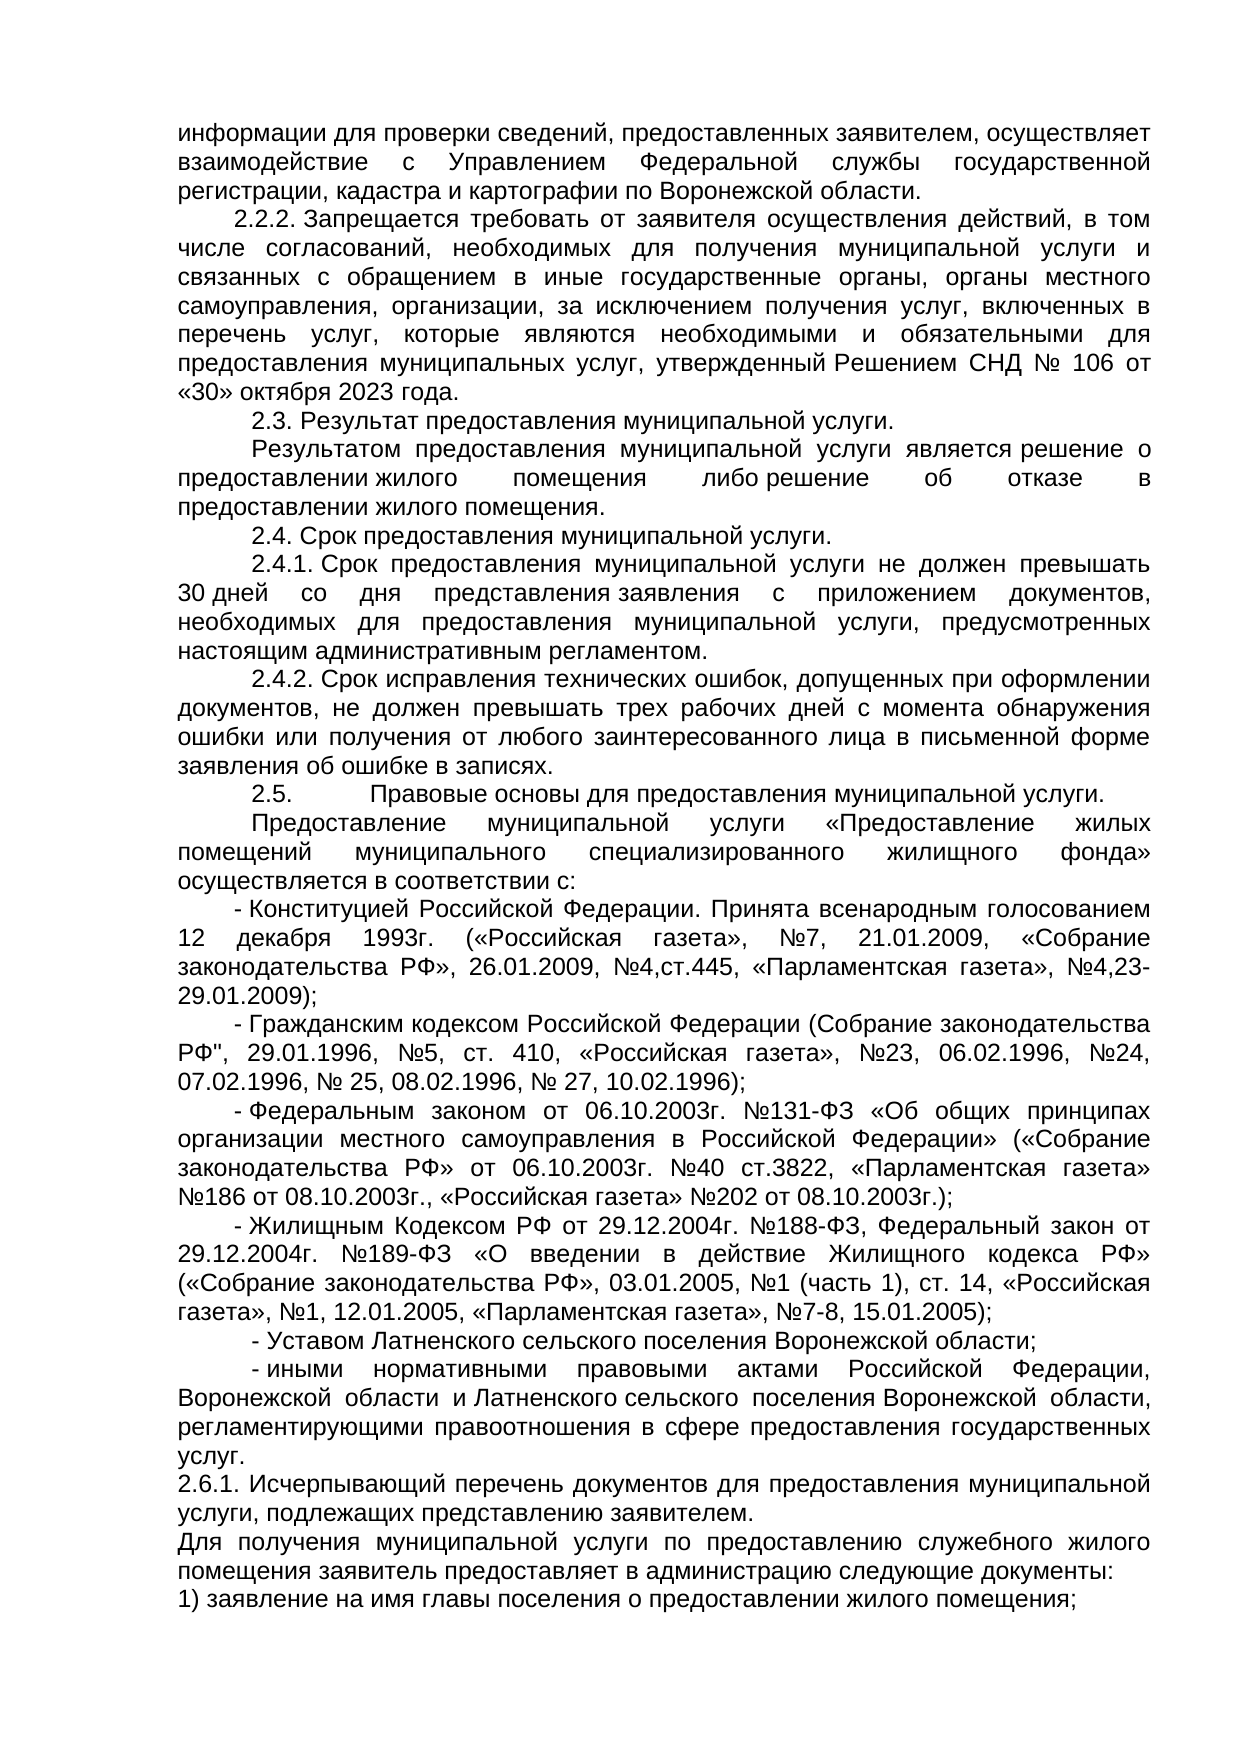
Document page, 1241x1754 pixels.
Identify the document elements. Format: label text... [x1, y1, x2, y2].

text - Гражданским кодексом Российской Федерации (Собрание законодательства РФ", 29.01.1996, №5, ст. 410, «Российская газета», №23, 06.02.1996, №24, 07.02.1996, № 25, 08.02.1996, № 27, 10.02.1996); [177, 1009, 1152, 1096]
text 2.3. Результат предоставления муниципальной услуги. [177, 406, 1152, 434]
text Предоставление муниципальной услуги «Предоставление жилых помещений муниципального специализированного жилищного фонда» осуществляется в соответствии с: [177, 808, 1152, 894]
text Для получения муниципальной услуги по предоставлению служебного жилого помещения заявитель предоставляет в администрацию следующие документы: [177, 1527, 1152, 1584]
text 2.4.2. Срок исправления технических ошибок, допущенных при оформлении документов, не должен превышать трех рабочих дней с момента обнаружения ошибки или получения от любого заинтересованного лица в письменной форме заявления об ошибке в записях. [177, 664, 1152, 779]
text 2.6.1. Исчерпывающий перечень документов для предоставления муниципальной услуги, подлежащих представлению заявителем. [177, 1469, 1152, 1527]
text 2.5. Правовые основы для предоставления муниципальной услуги. [177, 779, 1152, 808]
text 2.4.1. Срок предоставления муниципальной услуги не должен превышать 30 дней со дня представления заявления с приложением документов, необходимых для предоставления муниципальной услуги, предусмотренных настоящим административным регламентом. [177, 549, 1152, 664]
text Результатом предоставления муниципальной услуги является решение о предоставлении жилого помещения либо решение об отказе в предоставлении жилого помещения. [177, 434, 1152, 521]
text 1) заявление на имя главы поселения о предоставлении жилого помещения; [177, 1584, 1152, 1613]
text 2.4. Срок предоставления муниципальной услуги. [177, 521, 1152, 549]
text - Уставом Латненского сельского поселения Воронежской области; [177, 1326, 1152, 1354]
text - иными нормативными правовыми актами Российской Федерации, Воронежской области и Латненского сельского поселения Воронежской области, регламентирующими правоотношения в сфере предоставления государственных услуг. [177, 1354, 1152, 1469]
text 2.2.2. Запрещается требовать от заявителя осуществления действий, в том числе согласований, необходимых для получения муниципальной услуги и связанных с обращением в иные государственные органы, органы местного самоуправления, организации, за исключением получения услуг, включенных в перечень услуг, которые являются необходимыми и обязательными для предоставления муниципальных услуг, утвержденный Решением СНД № 106 от «30» октября 2023 года. [177, 204, 1152, 406]
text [177, 118, 1152, 204]
text - Жилищным Кодексом РФ от 29.12.2004г. №188-ФЗ, Федеральный закон от 29.12.2004г. №189-ФЗ «О введении в действие Жилищного кодекса РФ» («Собрание законодательства РФ», 03.01.2005, №1 (часть 1), ст. 14, «Российская газета», №1, 12.01.2005, «Парламентская газета», №7-8, 15.01.2005); [177, 1211, 1152, 1326]
text - Федеральным законом от 06.10.2003г. №131-ФЗ «Об общих принципах организации местного самоуправления в Российской Федерации» («Собрание законодательства РФ» от 06.10.2003г. №40 ст.3822, «Парламентская газета» №186 от 08.10.2003г., «Российская газета» №202 от 08.10.2003г.); [177, 1096, 1152, 1211]
text - Конституцией Российской Федерации. Принята всенародным голосованием 12 декабря 1993г. («Российская газета», №7, 21.01.2009, «Собрание законодательства РФ», 26.01.2009, №4,ст.445, «Парламентская газета», №4,23-29.01.2009); [177, 894, 1152, 1009]
